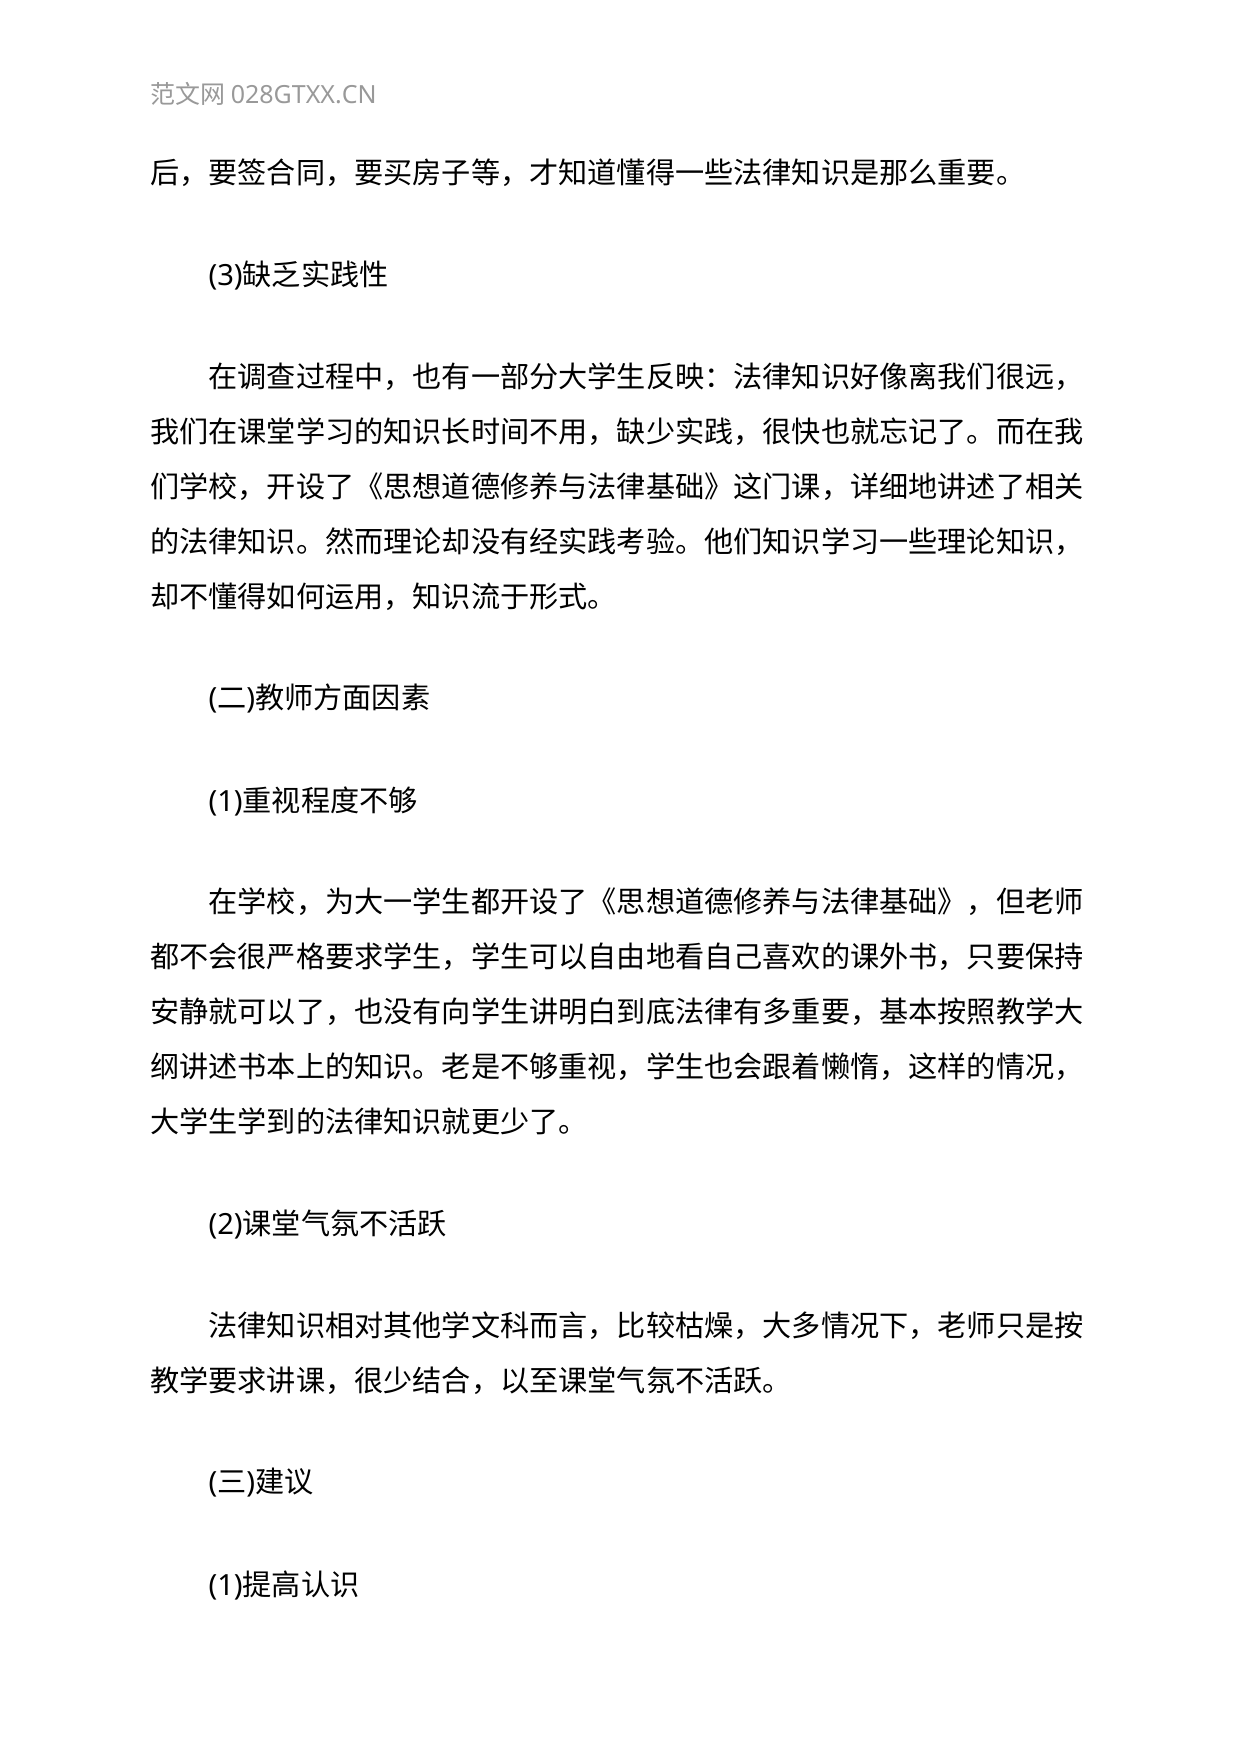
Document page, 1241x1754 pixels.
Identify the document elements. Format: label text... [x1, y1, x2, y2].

text 法律知识相对其他学文科而言，比较枯燥，大多情况下，老师只是按教学要求讲课，很少结合，以至课堂气氛不活跃。 [150, 1302, 1090, 1399]
text 在调查过程中，也有一部分大学生反映：法律知识好像离我们很远，我们在课堂学习的知识长时间不用，缺少实践，很快也就忘记了。而在我们学校，开设了《思想道德修养与法律基础》这门课，详细地讲述了相关的法律知识。然而理论却没有经实践考验。他们知识学习一些理论知识，却不懂得如何运用，知识流于形式。 [150, 354, 1090, 616]
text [150, 150, 1090, 192]
text (1)提高认识 [150, 1561, 1090, 1603]
text 在学校，为大一学生都开设了《思想道德修养与法律基础》，但老师都不会很严格要求学生，学生可以自由地看自己喜欢的课外书，只要保持安静就可以了，也没有向学生讲明白到底法律有多重要，基本按照教学大纲讲述书本上的知识。老是不够重视，学生也会跟着懒惰，这样的情况，大学生学到的法律知识就更少了。 [150, 879, 1090, 1141]
text (2)课堂气氛不活跃 [150, 1200, 1090, 1243]
text (3)缺乏实践性 [150, 252, 1090, 294]
text (二)教师方面因素 [150, 675, 1090, 717]
text (1)重视程度不够 [150, 777, 1090, 819]
text (三)建议 [150, 1459, 1090, 1501]
